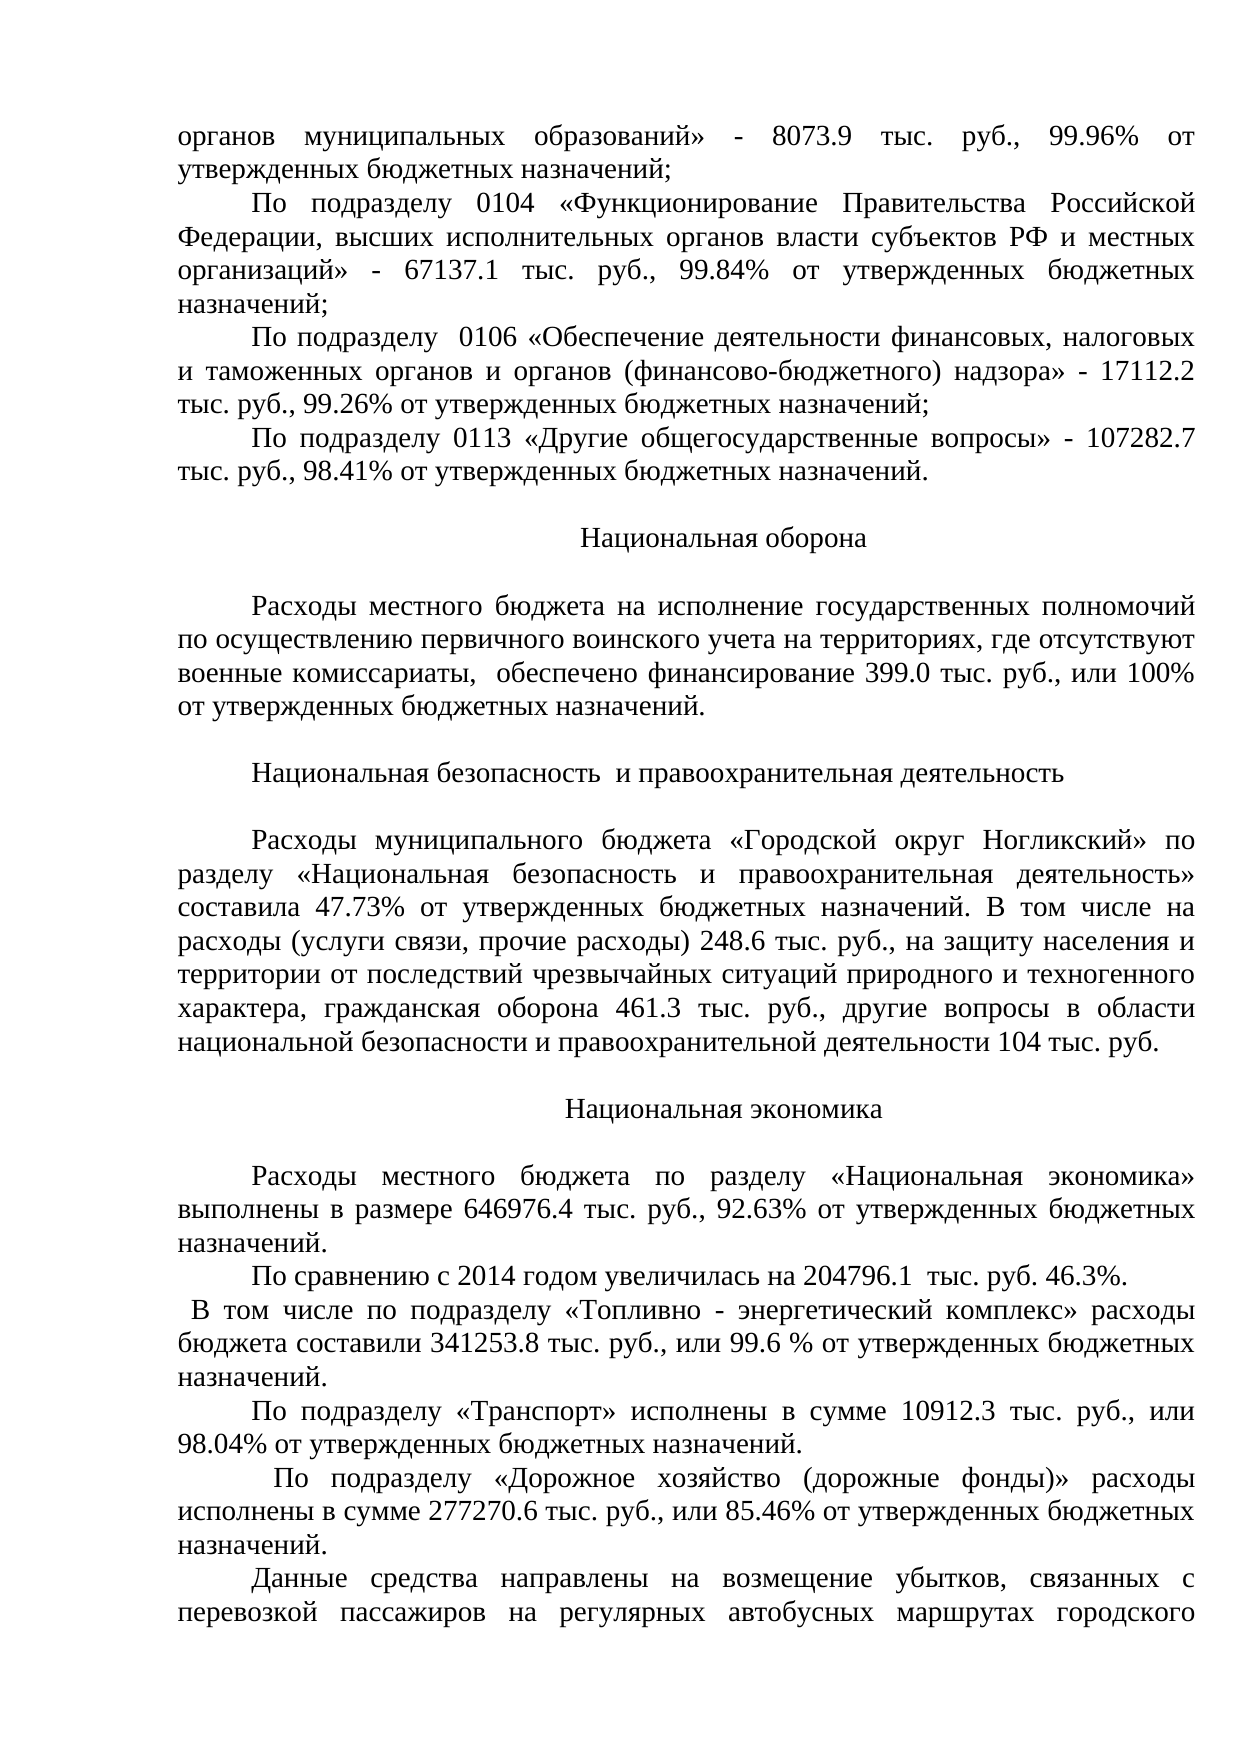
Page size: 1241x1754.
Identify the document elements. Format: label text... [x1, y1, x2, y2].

text Расходы местного бюджета по разделу «Национальная экономика» выполнены в размере 646976.4 тыс. руб., 92.63% от утвержденных бюджетных назначений. [177, 1158, 1196, 1258]
text Расходы муниципального бюджета «Городской округ Ногликский» по разделу «Национальная безопасность и правоохранительная деятельность» составила 47.73% от утвержденных бюджетных назначений. В том числе на расходы (услуги связи, прочие расходы) 248.6 тыс. руб., на защиту населения и территории от последствий чрезвычайных ситуаций природного и техногенного характера, гражданская оборона 461.3 тыс. руб., другие вопросы в области национальной безопасности и правоохранительной деятельности 104 тыс. руб. [177, 822, 1196, 1057]
text По подразделу 0106 «Обеспечение деятельности финансовых, налоговых и таможенных органов и органов (финансово-бюджетного) надзора» - 17112.2 тыс. руб., 99.26% от утвержденных бюджетных назначений; [177, 319, 1196, 420]
text По подразделу 0104 «Функционирование Правительства Российской Федерации, высших исполнительных органов власти субъектов РФ и местных организаций» - 67137.1 тыс. руб., 99.84% от утвержденных бюджетных назначений; [177, 185, 1196, 319]
text По подразделу 0113 «Другие общегосударственные вопросы» - 107282.7 тыс. руб., 98.41% от утвержденных бюджетных назначений. [177, 420, 1196, 487]
text Национальная безопасность и правоохранительная деятельность [177, 755, 1196, 789]
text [177, 118, 1196, 185]
text Расходы местного бюджета на исполнение государственных полномочий по осуществлению первичного воинского учета на территориях, где отсутствуют военные комиссариаты, обеспечено финансирование 399.0 тыс. руб., или 100% от утвержденных бюджетных назначений. [177, 588, 1196, 722]
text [177, 1560, 1196, 1627]
text В том числе по подразделу «Топливно - энергетический комплекс» расходы бюджета составили 341253.8 тыс. руб., или 99.6 % от утвержденных бюджетных назначений. [177, 1292, 1196, 1393]
text По сравнению с 2014 годом увеличилась на 204796.1 тыс. руб. 46.3%. [177, 1258, 1196, 1292]
text Национальная оборона [177, 521, 1196, 554]
text Национальная экономика [177, 1091, 1196, 1124]
text По подразделу «Транспорт» исполнены в сумме 10912.3 тыс. руб., или 98.04% от утвержденных бюджетных назначений. [177, 1393, 1196, 1460]
text По подразделу «Дорожное хозяйство (дорожные фонды)» расходы исполнены в сумме 277270.6 тыс. руб., или 85.46% от утвержденных бюджетных назначений. [177, 1460, 1196, 1560]
